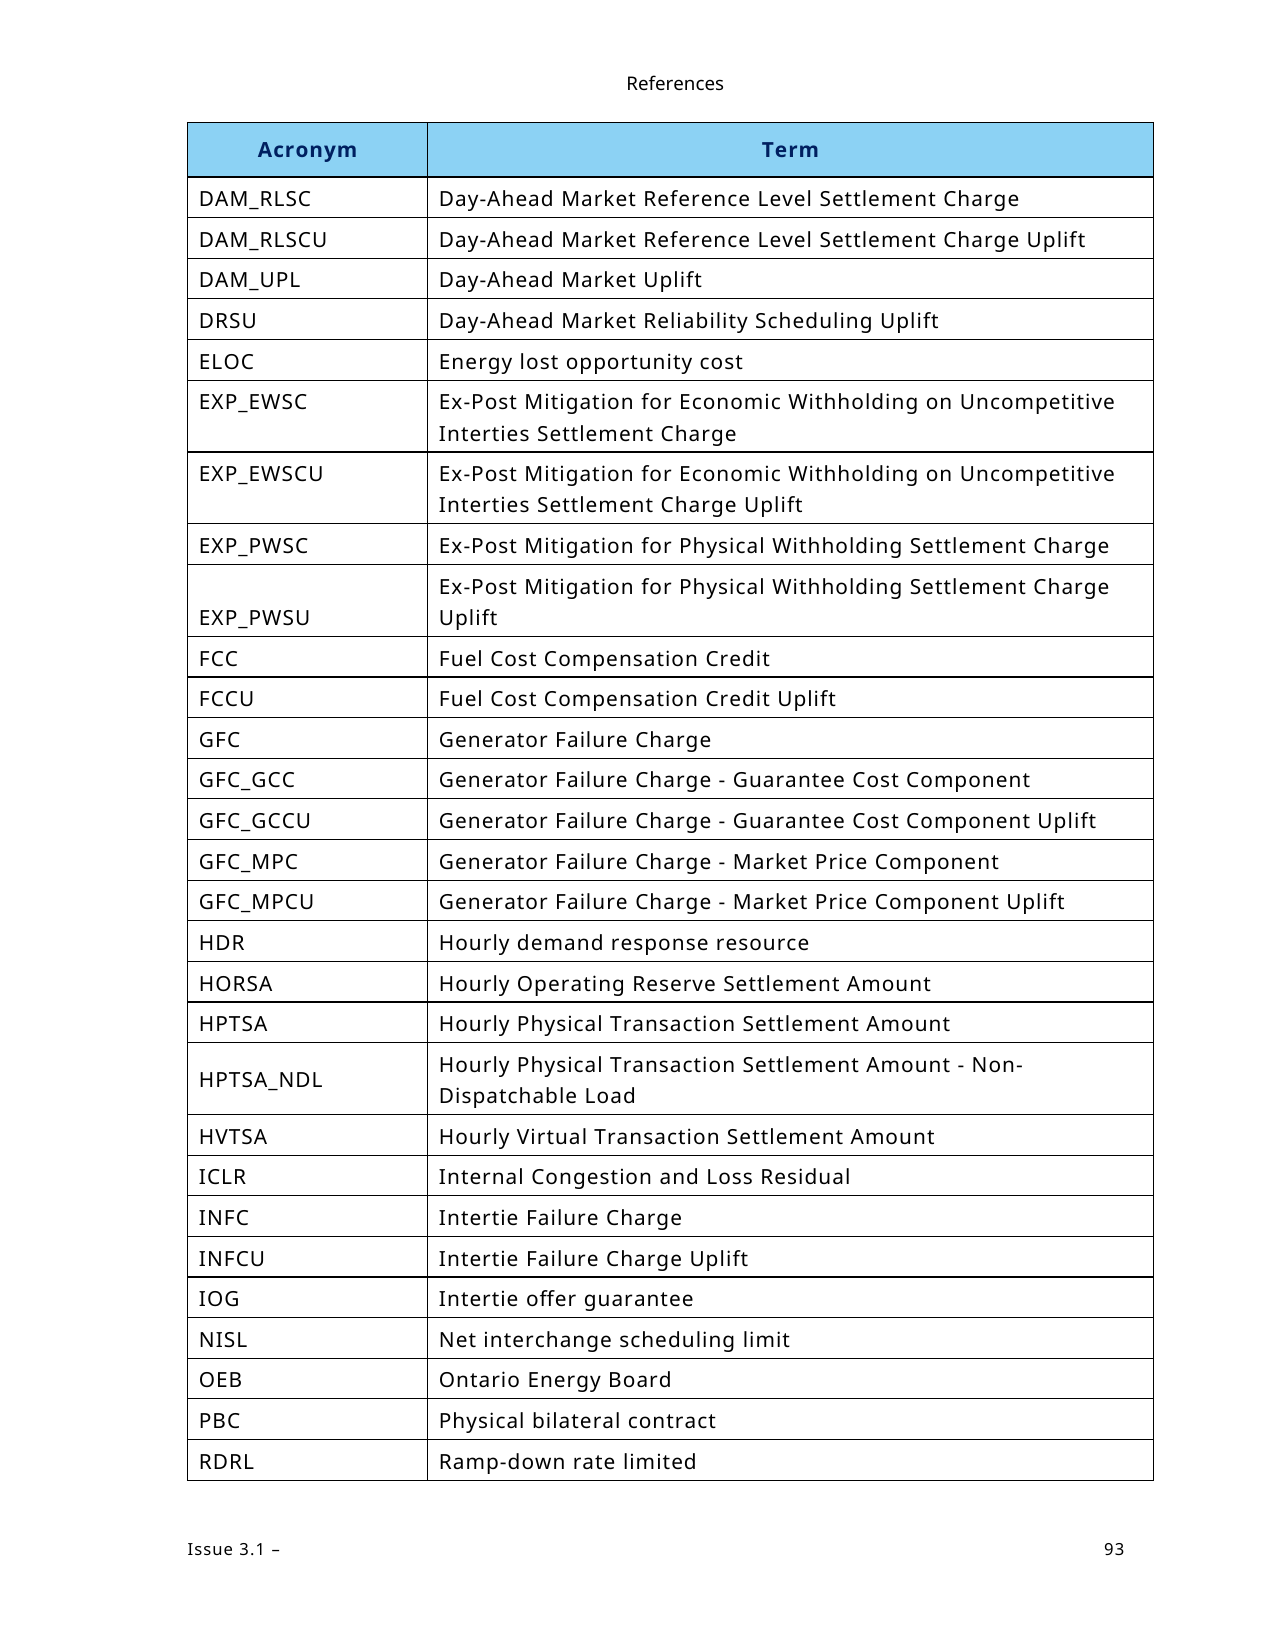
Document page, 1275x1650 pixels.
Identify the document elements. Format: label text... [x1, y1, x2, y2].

table_cell Ex-Post Mitigation for Economic Withholding on Uncompetitive Interties Settlement Charge Uplift [428, 453, 1153, 523]
table_cell HVTSA [188, 1115, 427, 1154]
table_cell HPTSA_NDL [188, 1043, 427, 1114]
table_cell Internal Congestion and Loss Residual [428, 1156, 1153, 1195]
table_cell Intertie offer guarantee [428, 1278, 1153, 1317]
table_cell HORSA [188, 962, 427, 1001]
table_cell Ex-Post Mitigation for Physical Withholding Settlement Charge [428, 524, 1153, 564]
table_cell ELOC [188, 340, 427, 379]
table_cell FCCU [188, 678, 427, 717]
table_cell Ex-Post Mitigation for Physical Withholding Settlement Charge Uplift [428, 565, 1153, 636]
table_cell HDR [188, 921, 427, 961]
table_cell Energy lost opportunity cost [428, 340, 1153, 379]
table_header Term [428, 123, 1153, 176]
table_cell DAM_UPL [188, 259, 427, 298]
table_cell Ex-Post Mitigation for Economic Withholding on Uncompetitive Interties Settlement Charge [428, 381, 1153, 451]
table_cell Generator Failure Charge - Market Price Component Uplift [428, 881, 1153, 920]
table_cell INFCU [188, 1237, 427, 1276]
table_cell GFC_MPC [188, 840, 427, 879]
table_cell Physical bilateral contract [428, 1399, 1153, 1439]
table_cell HPTSA [188, 1003, 427, 1042]
table_cell Ontario Energy Board [428, 1359, 1153, 1398]
table_cell ICLR [188, 1156, 427, 1195]
table_cell DRSU [188, 299, 427, 339]
table_cell Fuel Cost Compensation Credit [428, 637, 1153, 676]
table_cell Day-Ahead Market Reference Level Settlement Charge [428, 178, 1153, 217]
table_cell GFC_MPCU [188, 881, 427, 920]
table_cell PBC [188, 1399, 427, 1439]
table_cell RDRL [188, 1440, 427, 1479]
table_cell Intertie Failure Charge Uplift [428, 1237, 1153, 1276]
table_cell Hourly Virtual Transaction Settlement Amount [428, 1115, 1153, 1154]
table_cell GFC_GCC [188, 759, 427, 798]
table_cell Hourly Operating Reserve Settlement Amount [428, 962, 1153, 1001]
table_cell EXP_EWSC [188, 381, 427, 451]
table_cell Generator Failure Charge - Market Price Component [428, 840, 1153, 879]
table_cell Hourly Physical Transaction Settlement Amount [428, 1003, 1153, 1042]
table_cell Generator Failure Charge - Guarantee Cost Component [428, 759, 1153, 798]
table_cell DAM_RLSCU [188, 218, 427, 258]
table_cell Day-Ahead Market Reliability Scheduling Uplift [428, 299, 1153, 339]
table_cell OEB [188, 1359, 427, 1398]
table_cell Generator Failure Charge [428, 718, 1153, 758]
table_cell EXP_PWSU [188, 565, 427, 636]
table_cell Fuel Cost Compensation Credit Uplift [428, 678, 1153, 717]
table_cell Hourly demand response resource [428, 921, 1153, 961]
table_cell Day-Ahead Market Uplift [428, 259, 1153, 298]
table_cell EXP_PWSC [188, 524, 427, 564]
table_cell Generator Failure Charge - Guarantee Cost Component Uplift [428, 799, 1153, 839]
table_header Acronym [188, 123, 427, 176]
table_cell Intertie Failure Charge [428, 1196, 1153, 1236]
table_cell INFC [188, 1196, 427, 1236]
table_cell GFC_GCCU [188, 799, 427, 839]
table_cell GFC [188, 718, 427, 758]
table_cell Day-Ahead Market Reference Level Settlement Charge Uplift [428, 218, 1153, 258]
table_cell EXP_EWSCU [188, 453, 427, 523]
table_cell FCC [188, 637, 427, 676]
table_cell Ramp-down rate limited [428, 1440, 1153, 1479]
table_cell NISL [188, 1318, 427, 1358]
table_cell Net interchange scheduling limit [428, 1318, 1153, 1358]
table_cell IOG [188, 1278, 427, 1317]
table_cell Hourly Physical Transaction Settlement Amount - Non-Dispatchable Load [428, 1043, 1153, 1114]
table_cell DAM_RLSC [188, 178, 427, 217]
